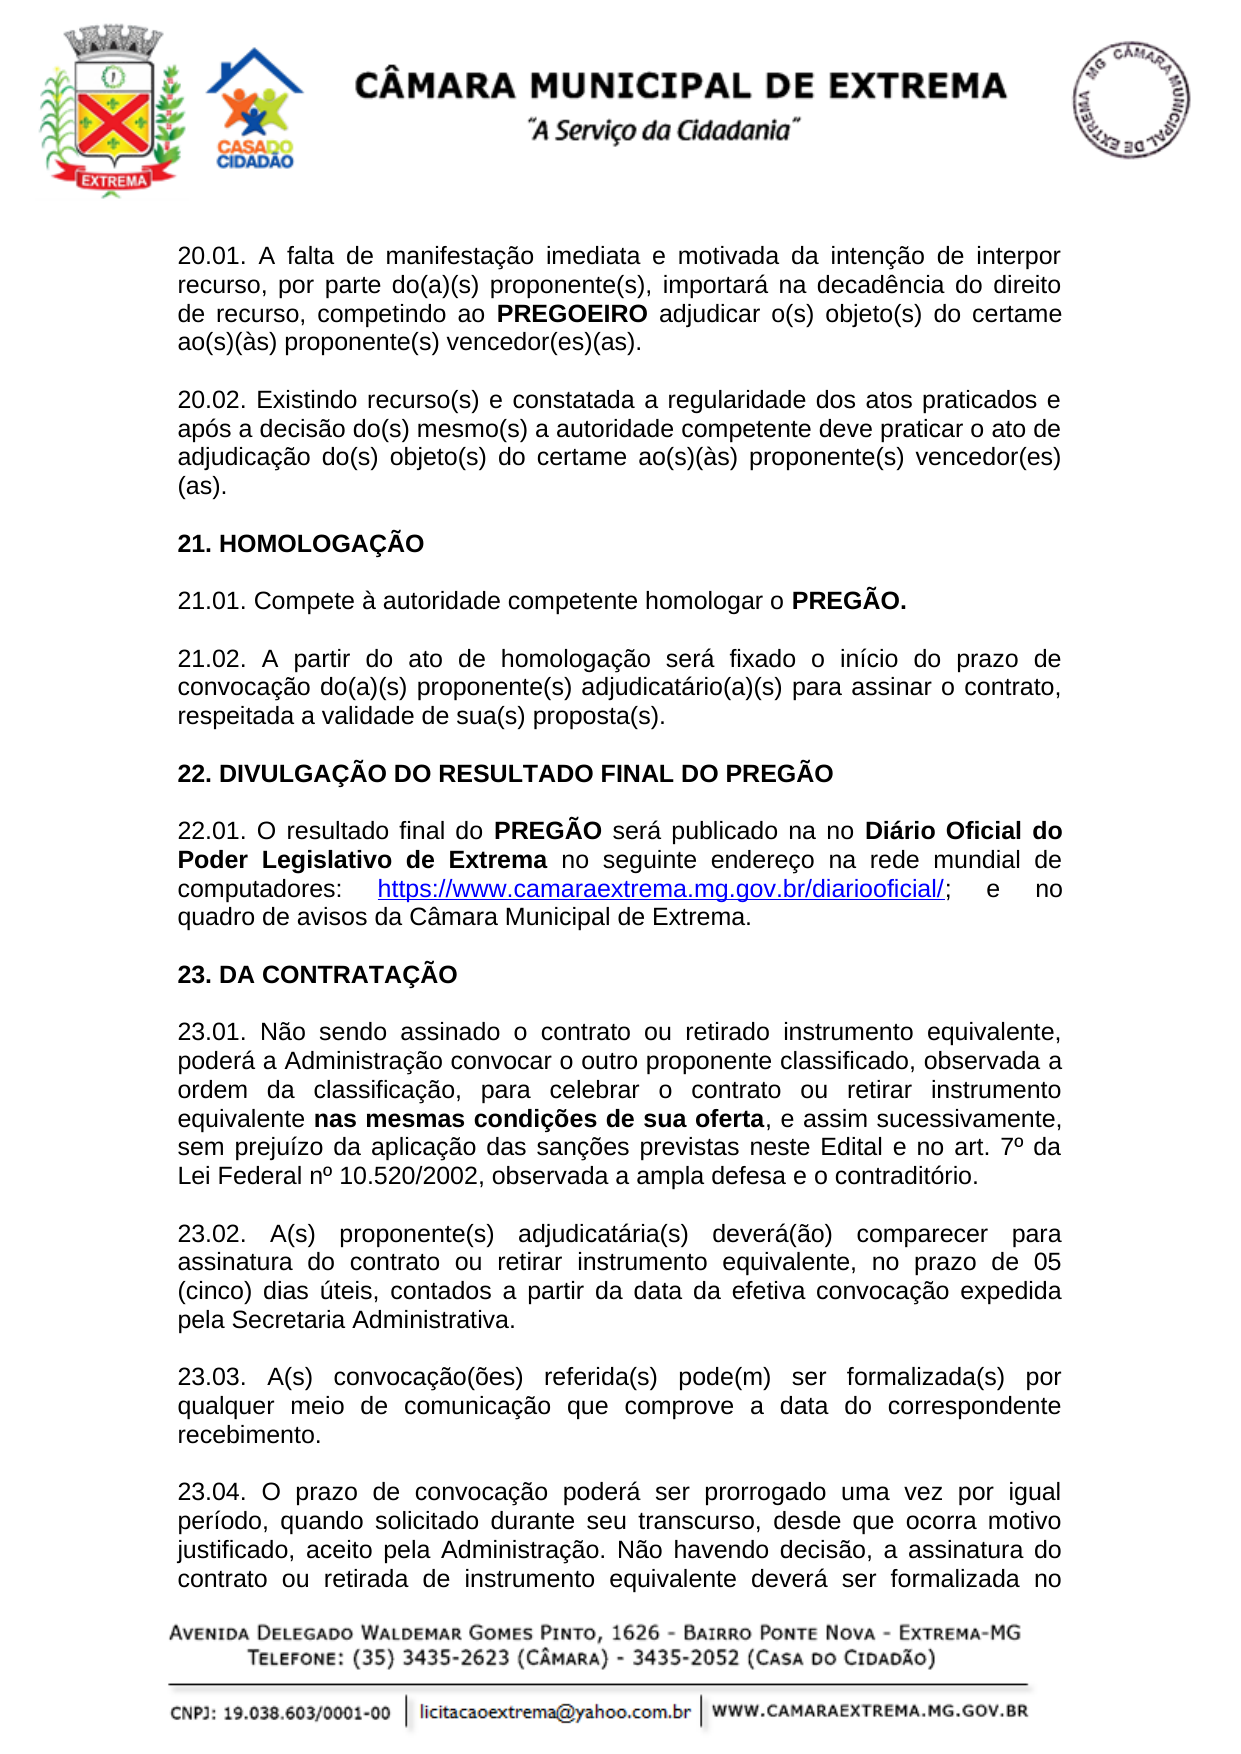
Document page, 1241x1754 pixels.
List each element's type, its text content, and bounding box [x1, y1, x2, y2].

text 21. HOMOLOGAÇÃO [177, 529, 1063, 557]
text 23.01. Não sendo assinado o contrato ou retirado instrumento equivalente, poderá a Administração convocar o outro proponente classificado, observada a ordem da classificação, para celebrar o contrato ou retirar instrumento equivalente nas mesmas condições de sua oferta, e assim sucessivamente, sem prejuízo da aplicação das sanções previstas neste Edital e no art. 7º da Lei Federal nº 10.520/2002, observada a ampla defesa e o contraditório. [177, 1017, 1063, 1190]
text 20.01. A falta de manifestação imediata e motivada da intenção de interpor recurso, por parte do(a)(s) proponente(s), importará na decadência do direito de recurso, competindo ao PREGOEIRO adjudicar o(s) objeto(s) do certame ao(s)(às) proponente(s) vencedor(es)(as). [177, 241, 1063, 356]
text 20.02. Existindo recurso(s) e constatada a regularidade dos atos praticados e após a decisão do(s) mesmo(s) a autoridade competente deve praticar o ato de adjudicação do(s) objeto(s) do certame ao(s)(às) proponente(s) vencedor(es)(as). [177, 385, 1063, 500]
picture [0, 0, 1239, 213]
text 23.03. A(s) convocação(ões) referida(s) pode(m) ser formalizada(s) por qualquer meio de comunicação que comprove a data do correspondente recebimento. [177, 1362, 1063, 1449]
text 22. DIVULGAÇÃO DO RESULTADO FINAL DO PREGÃO [177, 759, 1063, 787]
text 22.01. O resultado final do PREGÃO será publicado na no Diário Oficial do Poder Legislativo de Extrema no seguinte endereço na rede mundial de computadores: https://www.camaraextrema.mg.gov.br/diariooficial/; e no quadro de avisos da Câmara Municipal de Extrema. [177, 816, 1063, 931]
text 21.01. Compete à autoridade competente homologar o PREGÃO. [177, 586, 1063, 615]
picture [0, 1596, 1239, 1753]
text 23. DA CONTRATAÇÃO [177, 960, 1063, 989]
text 23.02. A(s) proponente(s) adjudicatária(s) deverá(ão) comparecer para assinatura do contrato ou retirar instrumento equivalente, no prazo de 05 (cinco) dias úteis, contados a partir da data da efetiva convocação expedida pela Secretaria Administrativa. [177, 1219, 1063, 1334]
text 21.02. A partir do ato de homologação será fixado o início do prazo de convocação do(a)(s) proponente(s) adjudicatário(a)(s) para assinar o contrato, respeitada a validade de sua(s) proposta(s). [177, 644, 1063, 730]
